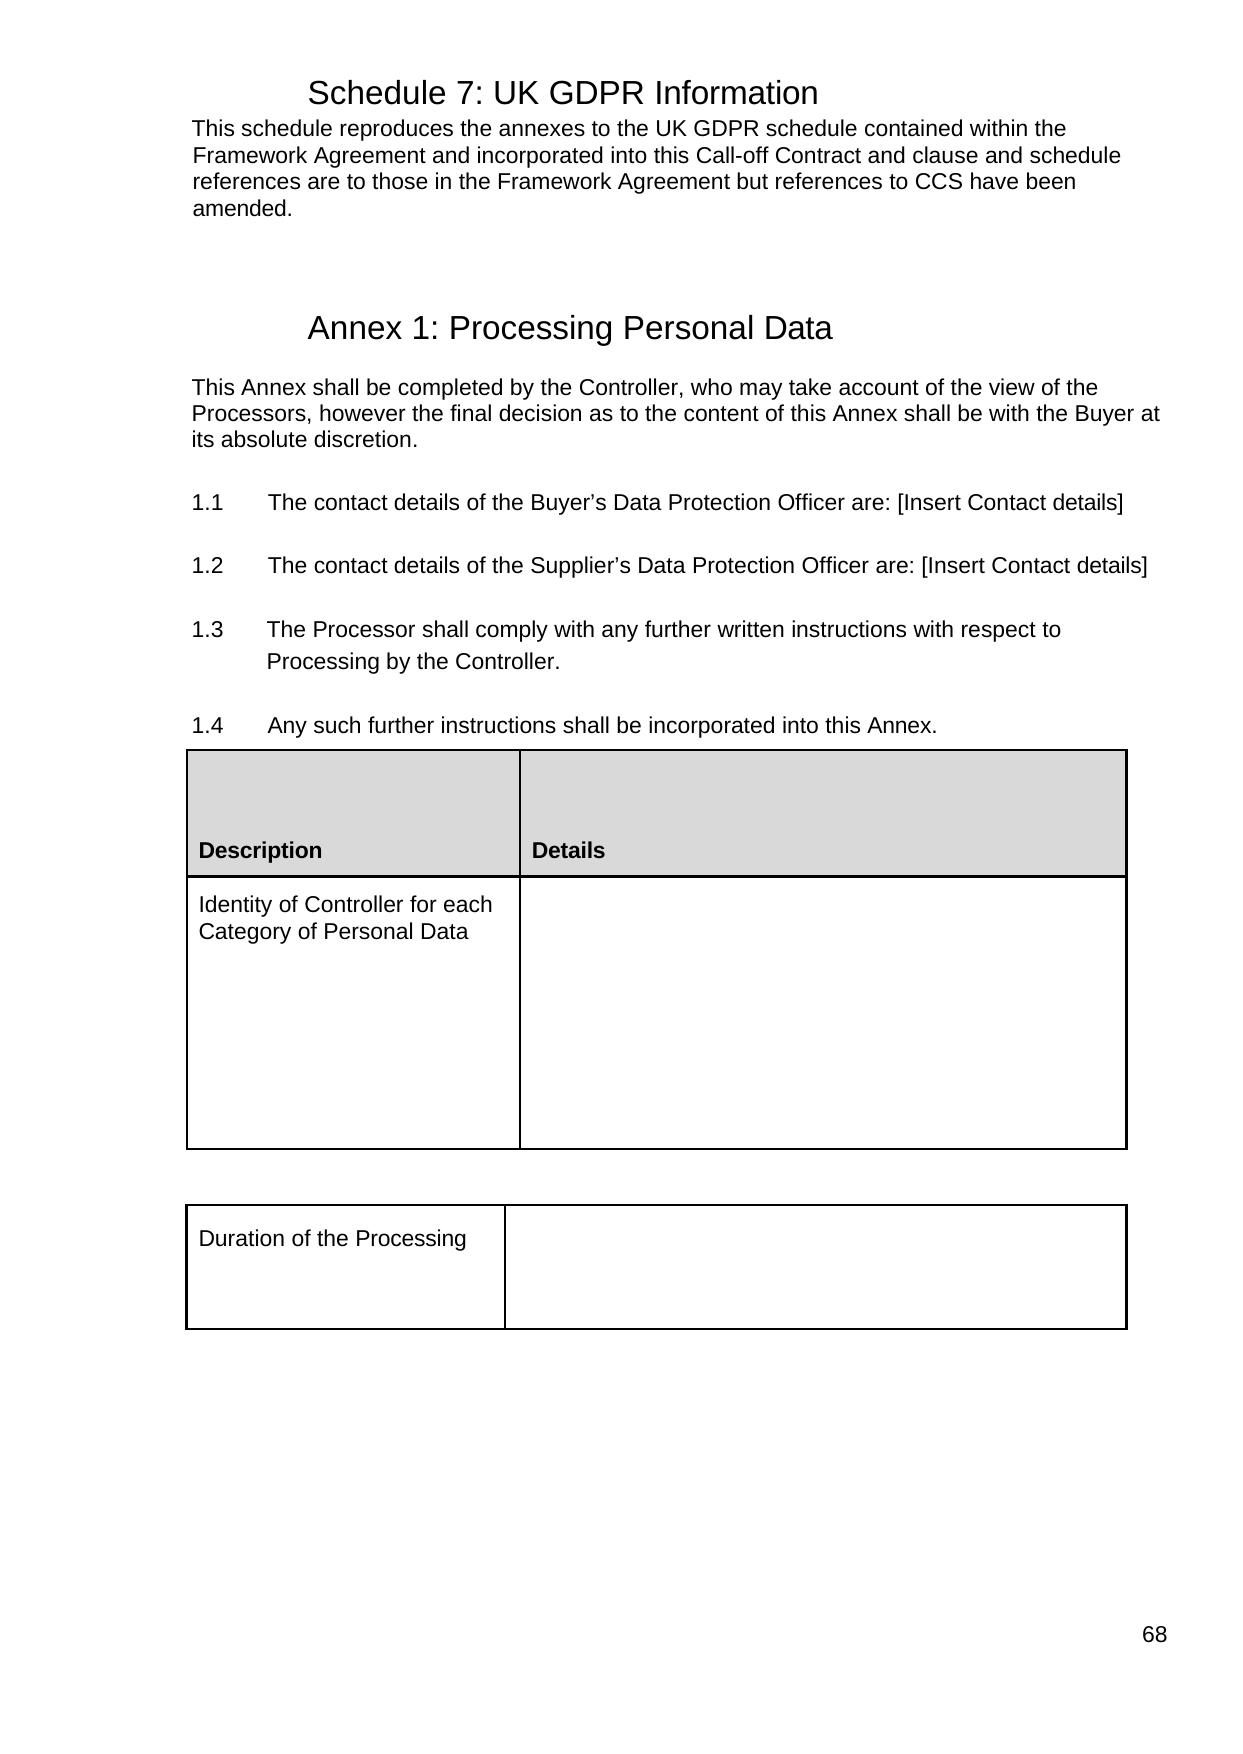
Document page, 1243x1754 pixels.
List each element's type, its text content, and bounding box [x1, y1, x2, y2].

table_header Duration of the Processing [188, 1206, 504, 1328]
subtitle Schedule 7: UK GDPR Information [307, 73, 1201, 112]
list The contact details of the Buyer’s Data Protection Officer are: [Insert Contact details] [191, 489, 1201, 515]
subtitle Annex 1: Processing Personal Data [307, 308, 1201, 347]
table_cell [521, 878, 1125, 1148]
list Any such further instructions shall be incorporated into this Annex. [191, 712, 1201, 738]
text This schedule reproduces the annexes to the UK GDPR schedule contained within the Framework Agreement and incorporated into this Call-off Contract and clause and schedule references are to those in the Framework Agreement but references to CCS have been amended. [191, 115, 1162, 221]
table_header [506, 1206, 1125, 1328]
table_cell Identity of Controller for each Category of Personal Data [188, 878, 519, 1148]
table_header Description [188, 751, 519, 875]
table_header Details [521, 751, 1125, 875]
list The contact details of the Supplier’s Data Protection Officer are: [Insert Contact details] [191, 552, 1201, 578]
list The Processor shall comply with any further written instructions with respect to Processing by the Controller. [191, 616, 1062, 674]
text This Annex shall be completed by the Controller, who may take account of the view of the Processors, however the final decision as to the content of this Annex shall be with the Buyer at its absolute discretion. [191, 373, 1162, 453]
